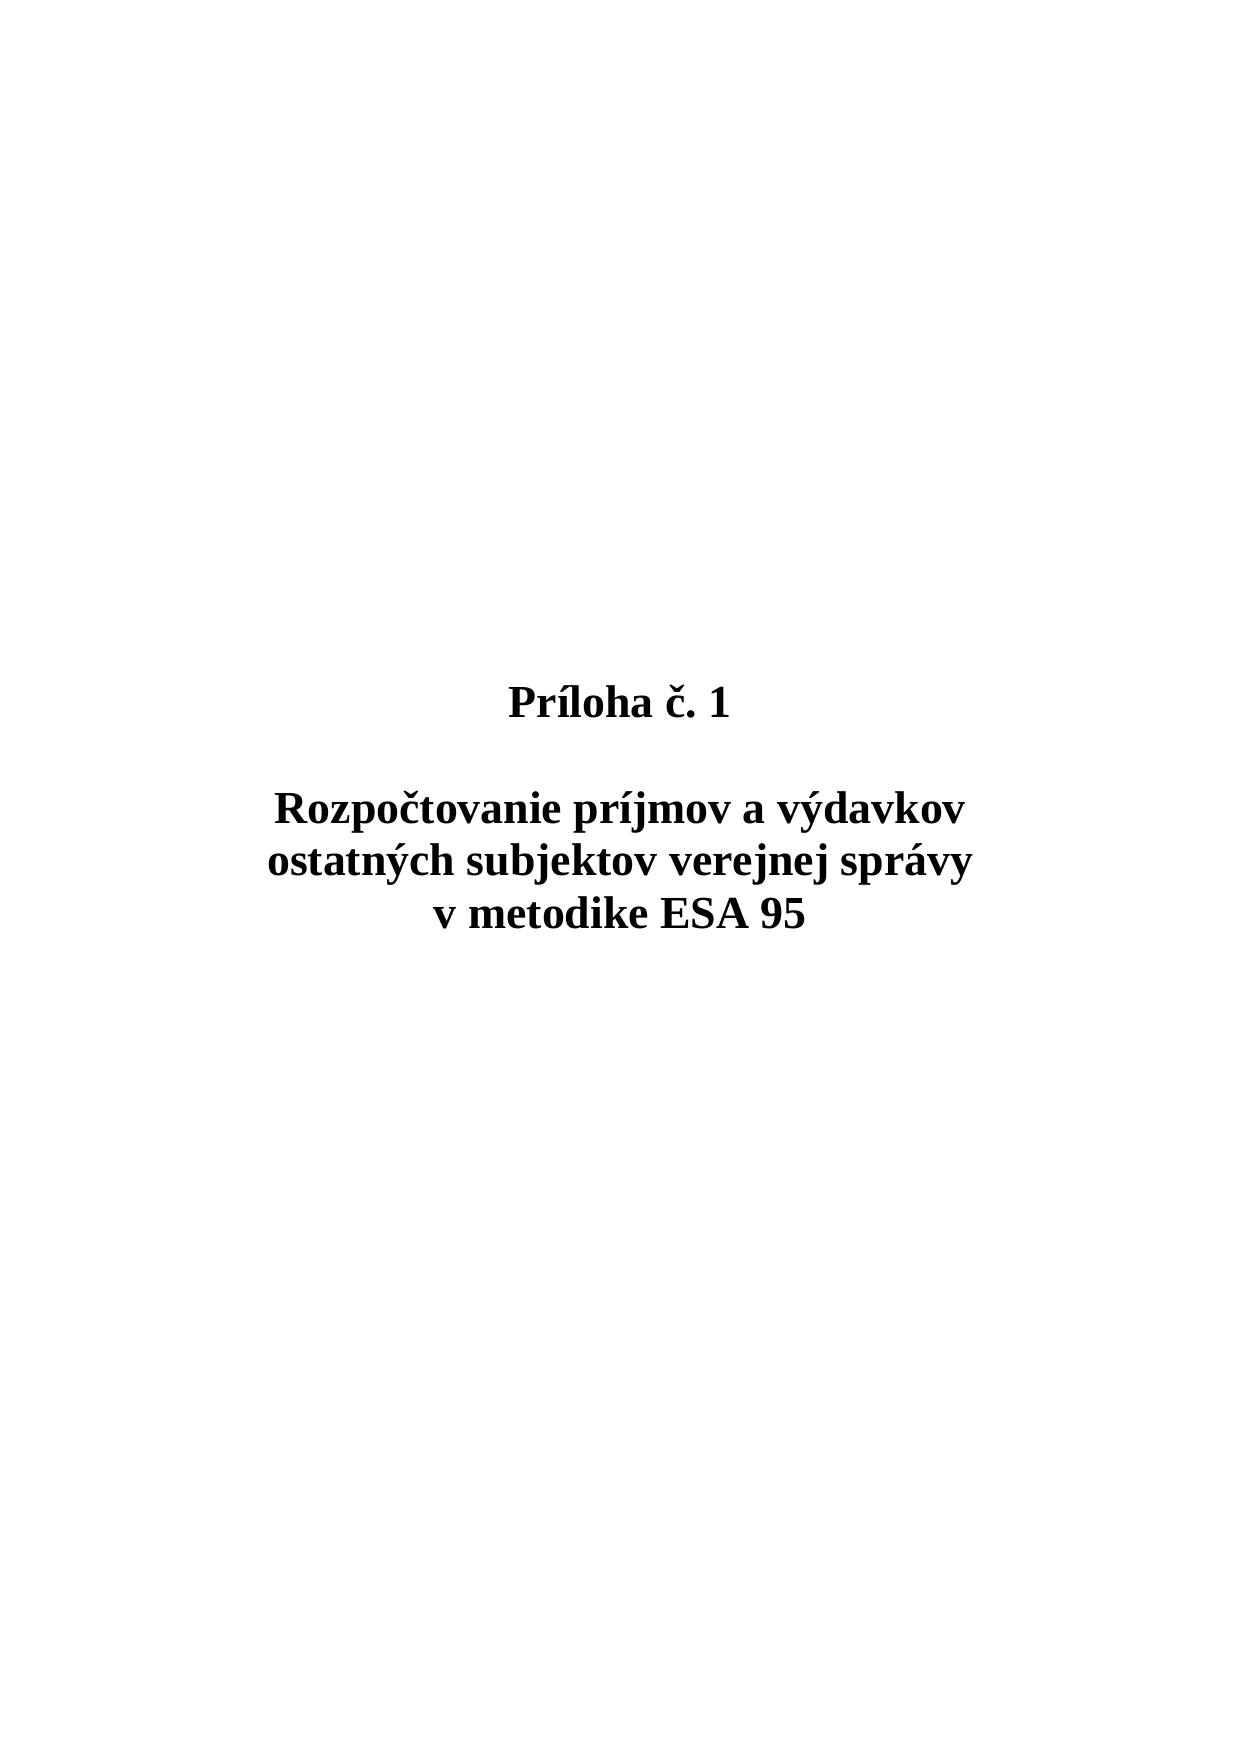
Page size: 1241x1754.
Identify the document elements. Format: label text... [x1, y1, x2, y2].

text Príloha č. 1 [148, 675, 1092, 727]
text ostatných subjektov verejnej správy v metodike ESA 95 [148, 833, 1092, 938]
text Rozpočtovanie príjmov a výdavkov [148, 780, 1092, 833]
